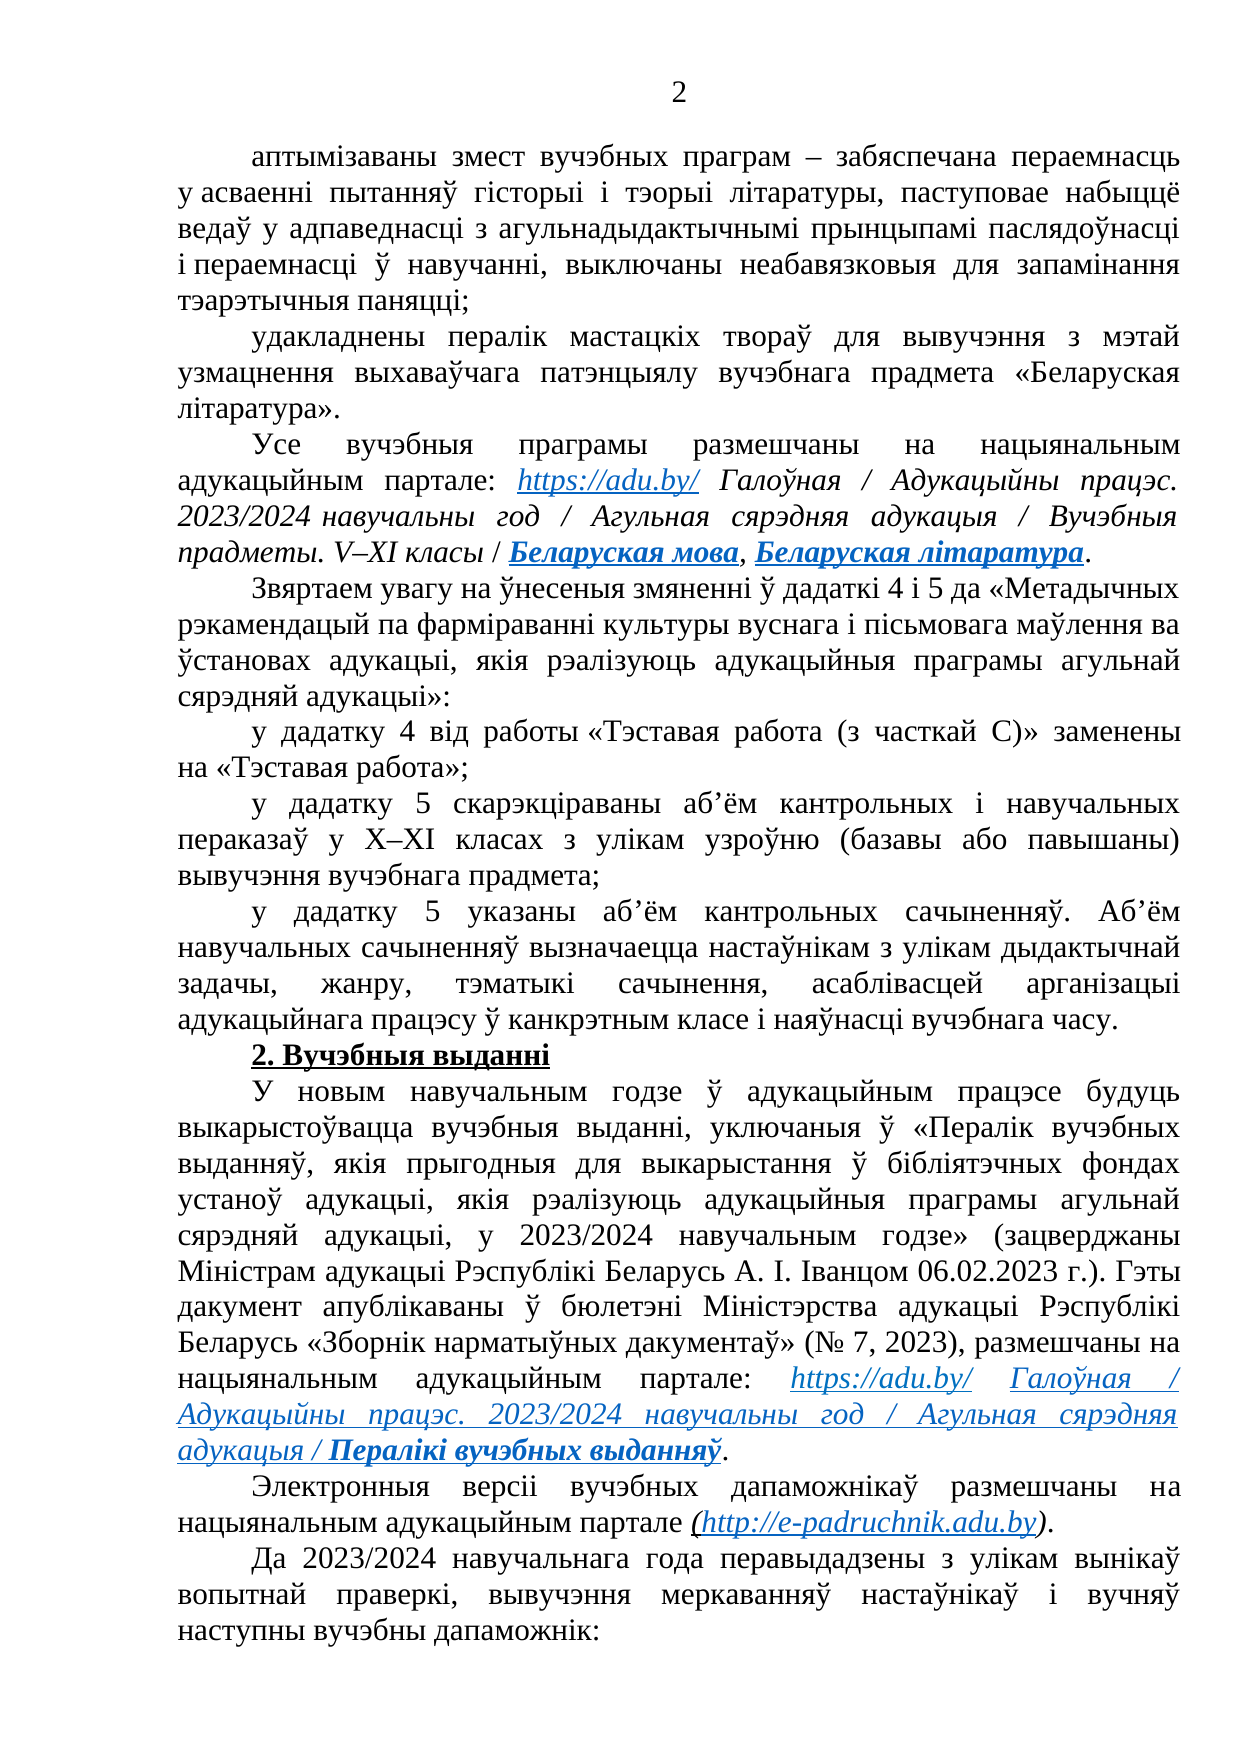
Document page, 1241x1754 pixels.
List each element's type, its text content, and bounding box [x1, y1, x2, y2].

text у дадатку 5 указаны аб’ём кантрольных сачыненняў. Аб’ём навучальных сачыненняў вызначаецца настаўнікам з улікам дыдактычнай задачы, жанру, тэматыкі сачынення, асаблівасцей арганізацыі адукацыйнага працэсу ў канкрэтным класе і наяўнасці вучэбнага часу. [177, 892, 1181, 1036]
text у дадатку 5 скарэкціраваны аб’ём кантрольных і навучальных пераказаў у Х–ХІ класах з улікам узроўню (базавы або павышаны) вывучэння вучэбнага прадмета; [177, 784, 1181, 892]
text у дадатку 4 від работы «Тэставая работа (з часткай С)» заменены на «Тэставая работа»; [177, 713, 1181, 784]
text аптымізаваны змест вучэбных праграм – забяспечана пераемнасць у асваенні пытанняў гісторыі і тэорыі літаратуры, паступовае набыццё ведаў у адпаведнасці з агульнадыдактычнымі прынцыпамі паслядоўнасці і пераемнасці ў навучанні, выключаны неабавязковыя для запамінання тэарэтычныя паняцці; [177, 138, 1181, 317]
text Усе вучэбныя праграмы размешчаны на нацыянальным адукацыйным партале: https://adu.by/ Галоўная / Адукацыйны працэс. 2023/2024 навучальны год / Агульная сярэдняя адукацыя / Вучэбныя прадметы. V–XI класы / Беларуская мова, Беларуская літаратура. [177, 425, 1181, 569]
list Да 2023/2024 навучальнага года перавыдадзены з улікам вынікаў вопытнай праверкі, вывучэння меркаванняў настаўнікаў і вучняў наступны вучэбны дапаможнік: [177, 1539, 1181, 1647]
text 2. Вучэбныя выданні [177, 1036, 1181, 1072]
text Электронныя версіі вучэбных дапаможнікаў размешчаны на нацыянальным адукацыйным партале (http://e-padruchnik.adu.by). [177, 1467, 1181, 1539]
text Звяртаем увагу на ўнесеныя змяненні ў дадаткі 4 і 5 да «Метадычных рэкамендацый па фарміраванні культуры вуснага і пісьмовага маўлення ва ўстановах адукацыі, якія рэалізуюць адукацыйныя праграмы агульнай сярэдняй адукацыі»: [177, 569, 1181, 713]
text удакладнены пералік мастацкіх твораў для вывучэння з мэтай узмацнення выхаваўчага патэнцыялу вучэбнага прадмета «Беларуская літаратура». [177, 317, 1181, 425]
text У новым навучальным годзе ў адукацыйным працэсе будуць выкарыстоўвацца вучэбныя выданні, уключаныя ў «Пералік вучэбных выданняў, якія прыгодныя для выкарыстання ў бібліятэчных фондах устаноў адукацыі, якія рэалізуюць адукацыйныя праграмы агульнай сярэдняй адукацыі, у 2023/2024 навучальным годзе» (зацверджаны Міністрам адукацыі Рэспублікі Беларусь А. І. Іванцом 06.02.2023 г.). Гэты дакумент апублікаваны ў бюлетэні Міністэрства адукацыі Рэспублікі Беларусь «Зборнік нарматыўных дакументаў» (№ 7, 2023), размешчаны на нацыянальным адукацыйным партале: https://adu.by/ Галоўная / Адукацыйны працэс. 2023/2024 навучальны год / Агульная сярэдняя адукацыя / Пералікі вучэбных выданняў. [177, 1072, 1181, 1467]
